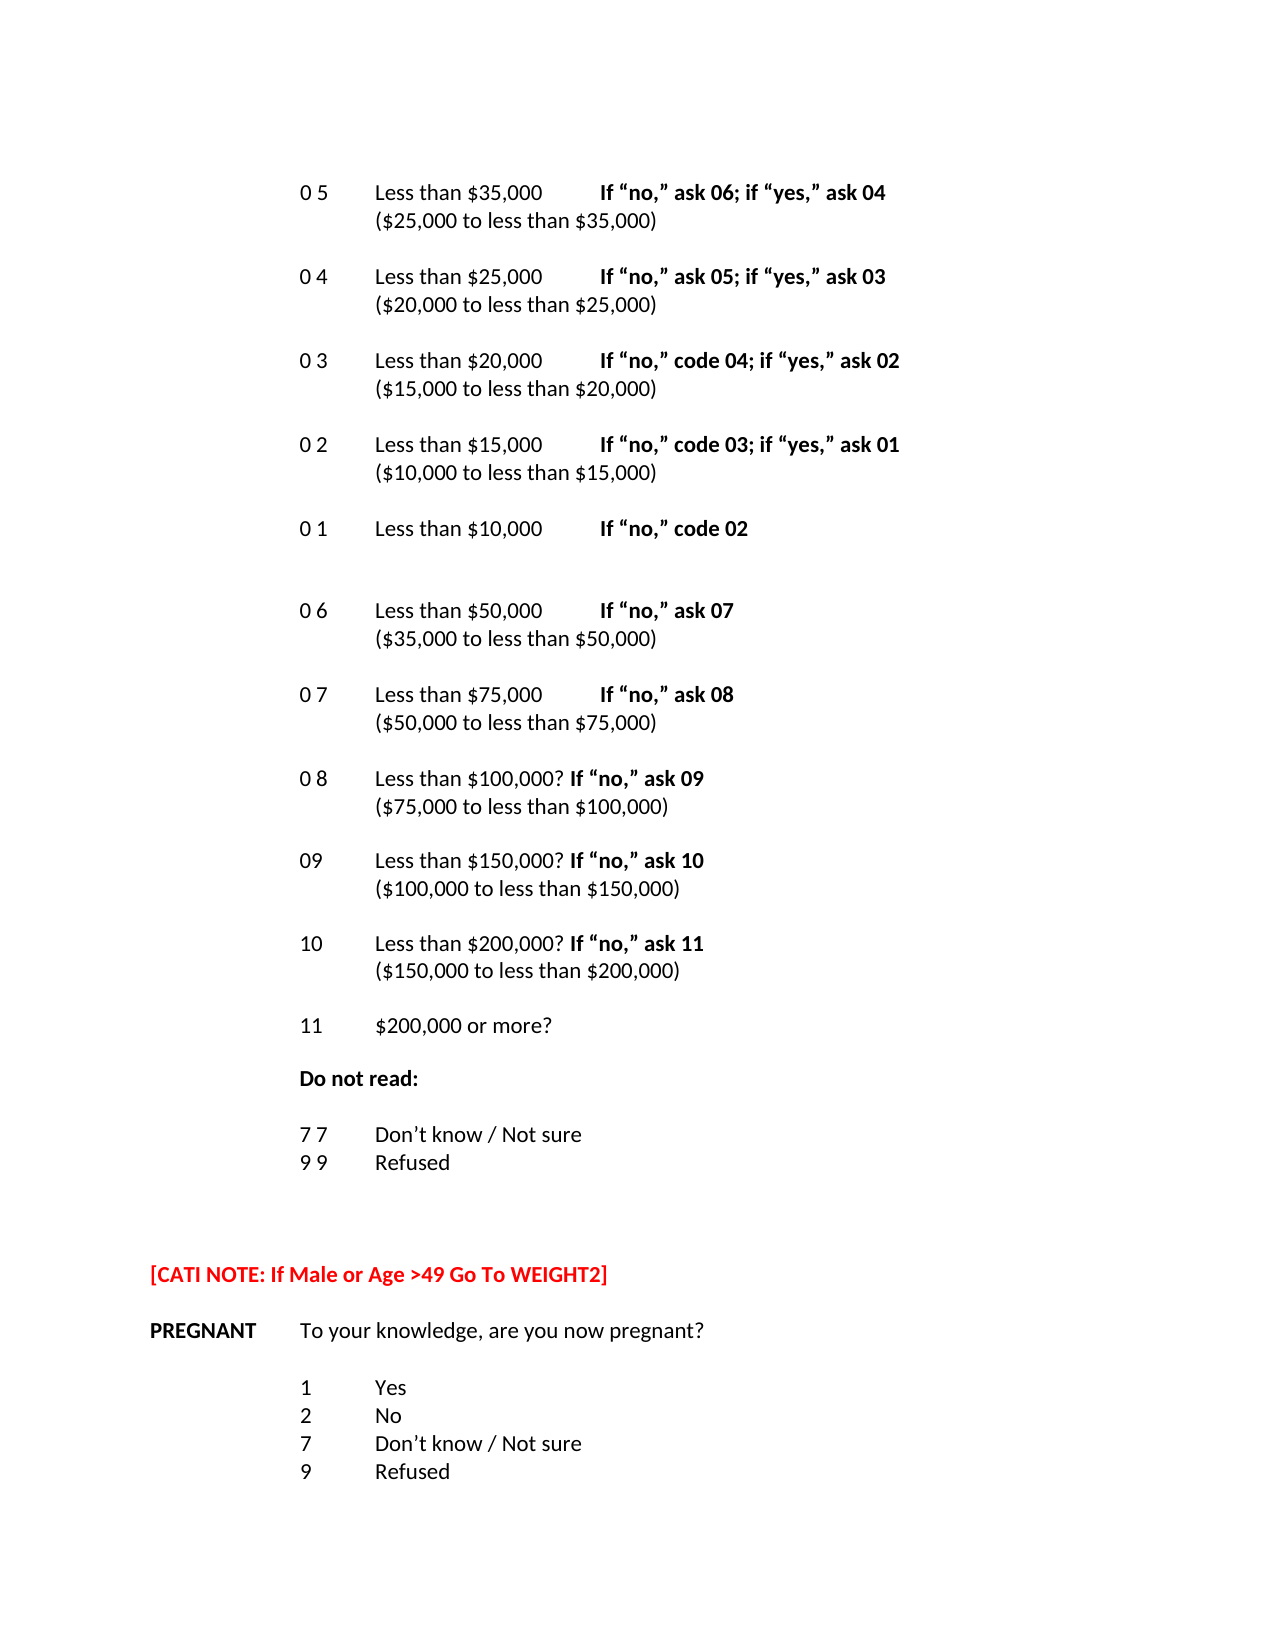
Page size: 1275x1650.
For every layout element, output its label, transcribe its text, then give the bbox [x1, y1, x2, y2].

text ($20,000 to less than $25,000) [150, 290, 1125, 318]
text 0 2 Less than $15,000 If “no,” code 03; if “yes,” ask 01 [150, 430, 1125, 458]
text ($35,000 to less than $50,000) [150, 624, 1125, 652]
text 1 Yes [150, 1373, 1125, 1401]
text 0 3 Less than $20,000 If “no,” code 04; if “yes,” ask 02 [150, 346, 1125, 374]
text Do not read: [150, 1064, 1125, 1092]
text PREGNANT To your knowledge, are you now pregnant? [150, 1317, 1125, 1345]
text 0 7 Less than $75,000 If “no,” ask 08 [150, 680, 1125, 708]
text ($100,000 to less than $150,000) [150, 874, 1125, 902]
text 9 Refused [150, 1457, 1125, 1485]
text ($75,000 to less than $100,000) [150, 792, 1125, 820]
text ($15,000 to less than $20,000) [150, 374, 1125, 402]
text 0 1 Less than $10,000 If “no,” code 02 [150, 514, 1125, 542]
text 7 7 Don’t know / Not sure [150, 1121, 1125, 1148]
text ($25,000 to less than $35,000) [150, 206, 1125, 234]
text ($150,000 to less than $200,000) [150, 957, 1125, 985]
text 0 6 Less than $50,000 If “no,” ask 07 [150, 596, 1125, 624]
text 9 9 Refused [150, 1148, 1125, 1177]
text 7 Don’t know / Not sure [150, 1429, 1125, 1457]
text ($10,000 to less than $15,000) [150, 458, 1125, 486]
text 09 Less than $150,000? If “no,” ask 10 [150, 846, 1125, 874]
text 0 8 Less than $100,000? If “no,” ask 09 [150, 764, 1125, 792]
text 0 4 Less than $25,000 If “no,” ask 05; if “yes,” ask 03 [150, 262, 1125, 290]
text 0 5 Less than $35,000 If “no,” ask 06; if “yes,” ask 04 [150, 178, 1125, 206]
text ($50,000 to less than $75,000) [150, 708, 1125, 736]
text 10 Less than $200,000? If “no,” ask 11 [150, 929, 1125, 957]
text 2 No [150, 1401, 1125, 1429]
text 11 $200,000 or more? [150, 1011, 1125, 1039]
text [CATI NOTE: If Male or Age >49 Go To WEIGHT2] [150, 1261, 1125, 1289]
